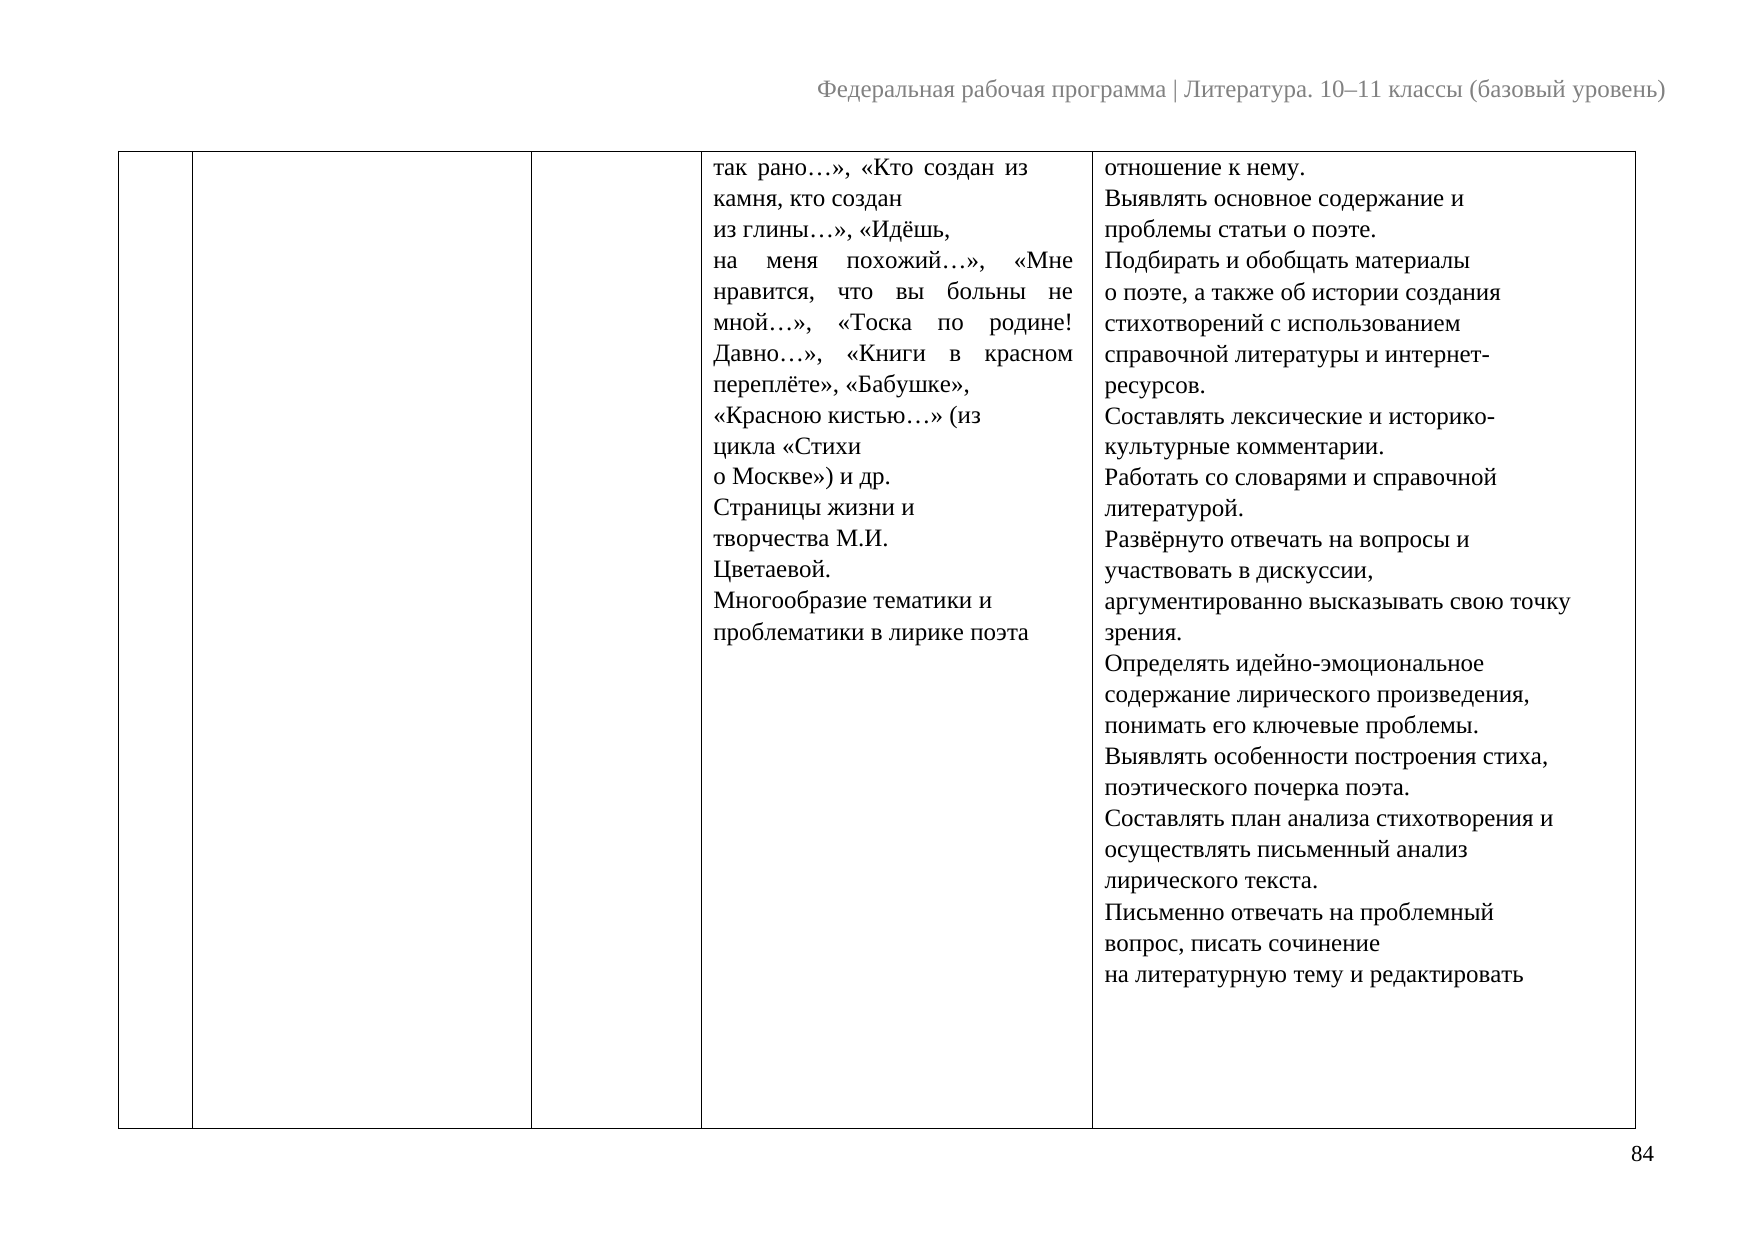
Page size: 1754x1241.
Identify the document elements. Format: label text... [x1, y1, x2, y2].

table_header так рано…», «Кто создан из камня, кто создан из глины…», «Идёшь, на меня похожий…», «Мне нравится, что вы больны не мной…», «Тоска по родине! Давно…», «Книги в красном переплёте», «Бабушке», «Красною кистью…» (из цикла «Стихи о Москве») и др. Страницы жизни и творчества М.И. Цветаевой. Многообразие тематики и проблематики в лирике поэта [702, 152, 1092, 1128]
table_header [532, 152, 701, 1128]
table_header [119, 152, 192, 1128]
table_header отношение к нему. Выявлять основное содержание и проблемы статьи о поэте. Подбирать и обобщать материалы о поэте, а также об истории создания стихотворений с использованием справочной литературы и интернет- ресурсов. Составлять лексические и историко- культурные комментарии. Работать со словарями и справочной литературой. Развёрнуто отвечать на вопросы и участвовать в дискуссии, аргументированно высказывать свою точку зрения. Определять идейно-эмоциональное содержание лирического произведения, понимать его ключевые проблемы. Выявлять особенности построения стиха, поэтического почерка поэта. Составлять план анализа стихотворения и осуществлять письменный анализ лирического текста. Письменно отвечать на проблемный вопрос, писать сочинение на литературную тему и редактировать [1093, 152, 1635, 1128]
table_header [193, 152, 531, 1128]
